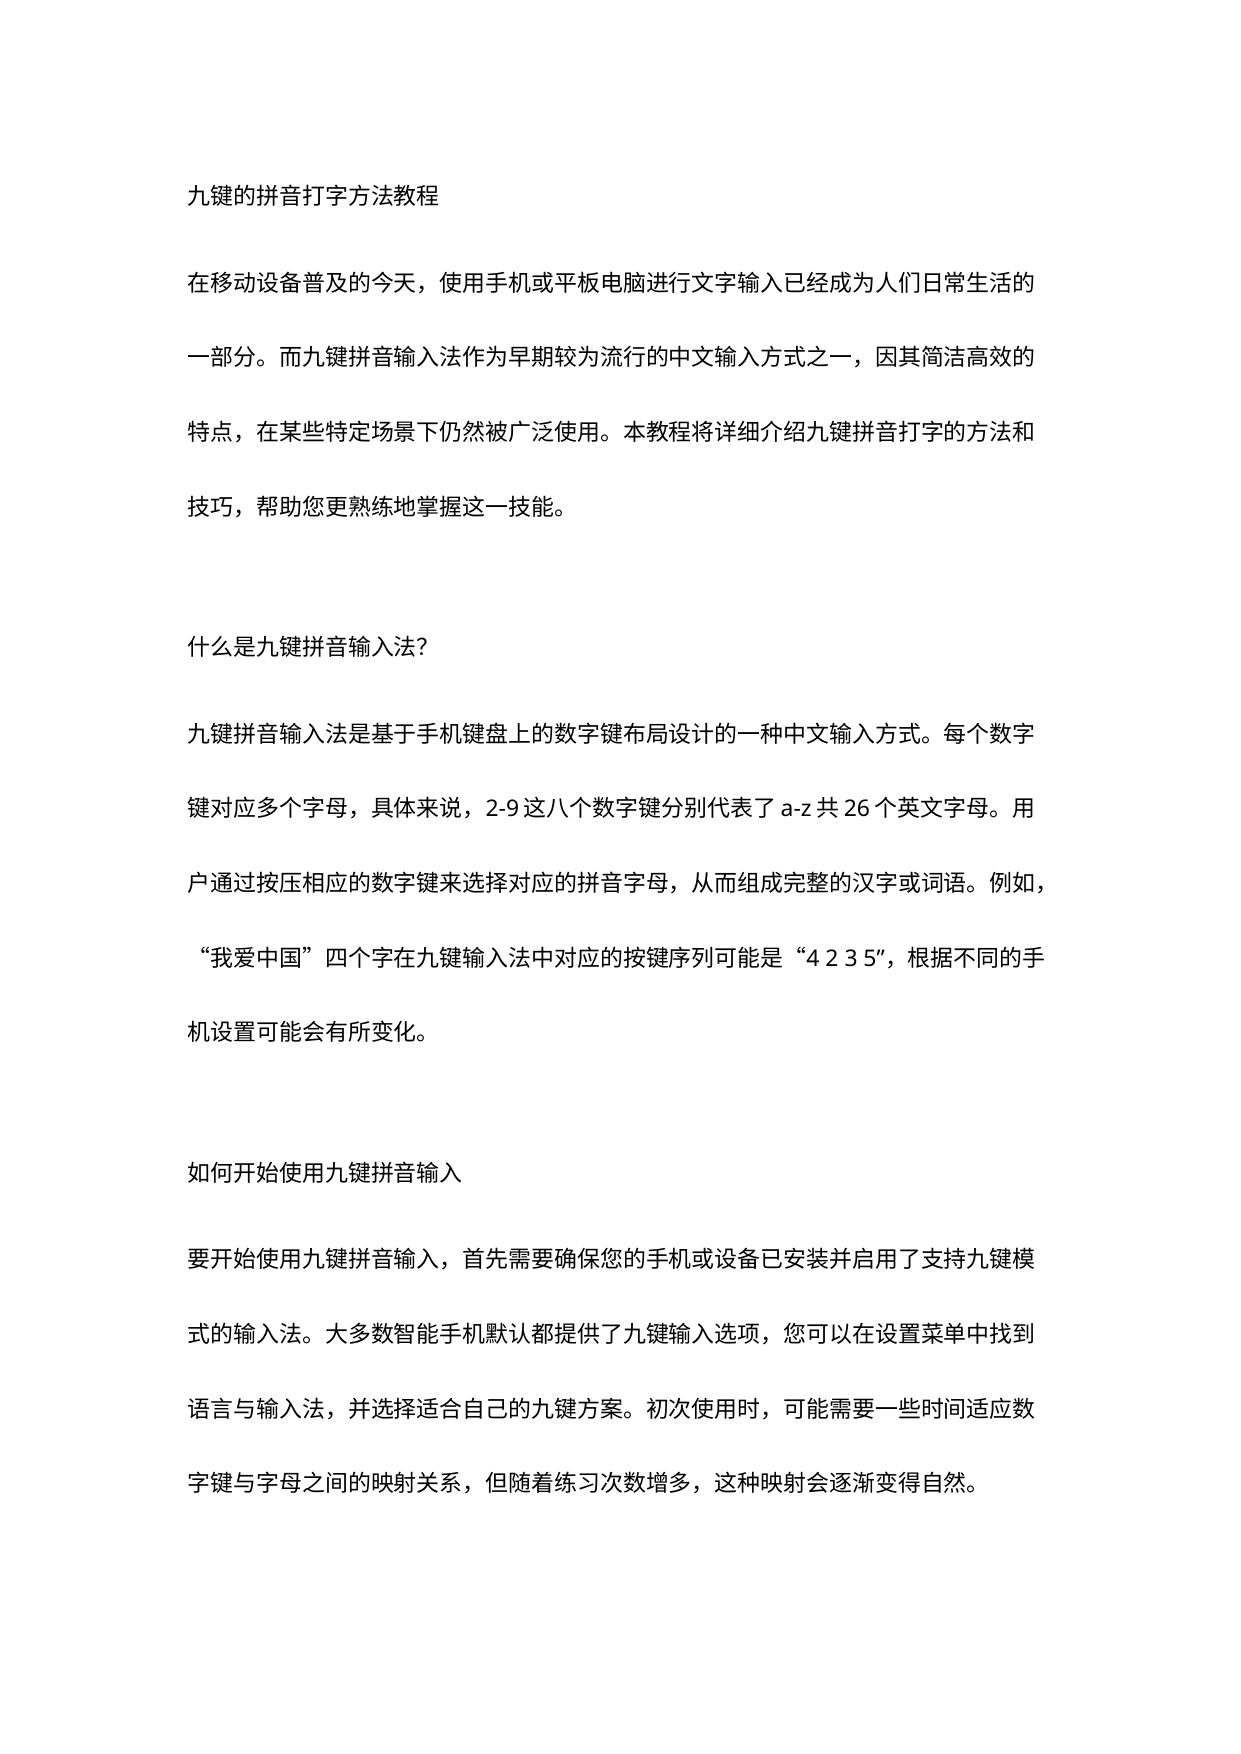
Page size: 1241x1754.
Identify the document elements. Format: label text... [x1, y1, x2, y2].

text 如何开始使用九键拼音输入 [187, 1139, 1053, 1204]
text 什么是九键拼音输入法？ [187, 613, 1053, 678]
text 九键拼音输入法是基于手机键盘上的数字键布局设计的一种中文输入方式。每个数字键对应多个字母，具体来说，2-9这八个数字键分别代表了a-z共26个英文字母。用户通过按压相应的数字键来选择对应的拼音字母，从而组成完整的汉字或词语。例如，“我爱中国”四个字在九键输入法中对应的按键序列可能是“4 2 3 5”，根据不同的手机设置可能会有所变化。 [187, 699, 1053, 1063]
text 九键的拼音打字方法教程 [187, 162, 1053, 227]
text 要开始使用九键拼音输入，首先需要确保您的手机或设备已安装并启用了支持九键模式的输入法。大多数智能手机默认都提供了九键输入选项，您可以在设置菜单中找到语言与输入法，并选择适合自己的九键方案。初次使用时，可能需要一些时间适应数字键与字母之间的映射关系，但随着练习次数增多，这种映射会逐渐变得自然。 [187, 1225, 1053, 1514]
text 在移动设备普及的今天，使用手机或平板电脑进行文字输入已经成为人们日常生活的一部分。而九键拼音输入法作为早期较为流行的中文输入方式之一，因其简洁高效的特点，在某些特定场景下仍然被广泛使用。本教程将详细介绍九键拼音打字的方法和技巧，帮助您更熟练地掌握这一技能。 [187, 248, 1053, 538]
